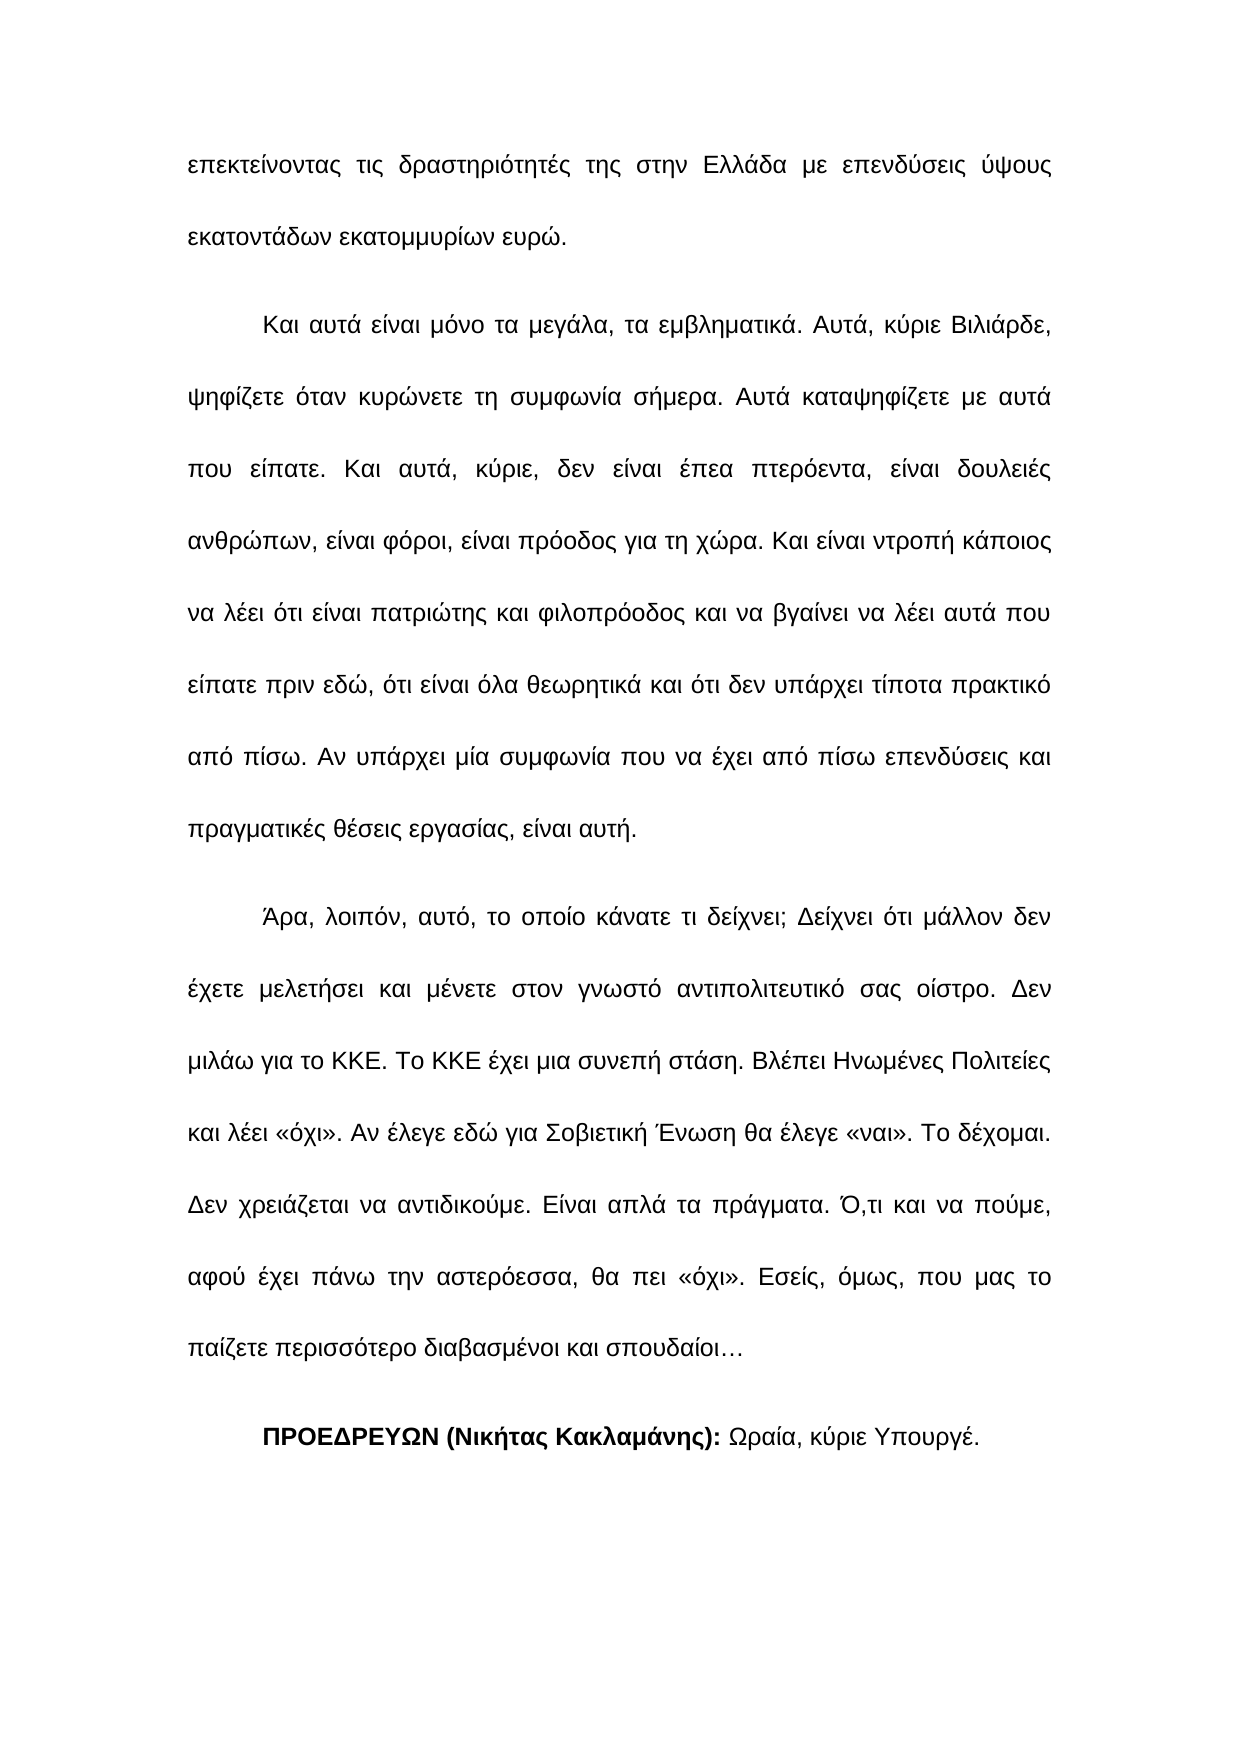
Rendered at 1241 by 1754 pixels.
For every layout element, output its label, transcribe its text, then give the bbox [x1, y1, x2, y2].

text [187, 150, 1053, 251]
text Και αυτά είναι μόνο τα μεγάλα, τα εμβληματικά. Αυτά, κύριε Βιλιάρδε, ψηφίζετε όταν κυρώνετε τη συμφωνία σήμερα. Αυτά καταψηφίζετε με αυτά που είπατε. Και αυτά, κύριε, δεν είναι έπεα πτερόεντα, είναι δουλειές ανθρώπων, είναι φόροι, είναι πρόοδος για τη χώρα. Και είναι ντροπή κάποιος να λέει ότι είναι πατριώτης και φιλοπρόοδος και να βγαίνει να λέει αυτά που είπατε πριν εδώ, ότι είναι όλα θεωρητικά και ότι δεν υπάρχει τίποτα πρακτικό από πίσω. Αν υπάρχει μία συμφωνία που να έχει από πίσω επενδύσεις και πραγματικές θέσεις εργασίας, είναι αυτή. [187, 310, 1053, 842]
text ΠΡΟΕΔΡΕΥΩΝ (Νικήτας Κακλαμάνης): Ωραία, κύριε Υπουργέ. [187, 1422, 1053, 1451]
text Άρα, λοιπόν, αυτό, το οποίο κάνατε τι δείχνει; Δείχνει ότι μάλλον δεν έχετε μελετήσει και μένετε στον γνωστό αντιπολιτευτικό σας οίστρο. Δεν μιλάω για το ΚΚΕ. Το ΚΚΕ έχει μια συνεπή στάση. Βλέπει Ηνωμένες Πολιτείες και λέει «όχι». Αν έλεγε εδώ για Σοβιετική Ένωση θα έλεγε «ναι». Το δέχομαι. Δεν χρειάζεται να αντιδικούμε. Είναι απλά τα πράγματα. Ό,τι και να πούμε, αφού έχει πάνω την αστερόεσσα, θα πει «όχι». Εσείς, όμως, που μας το παίζετε περισσότερο διαβασμένοι και σπουδαίοι… [187, 902, 1053, 1362]
